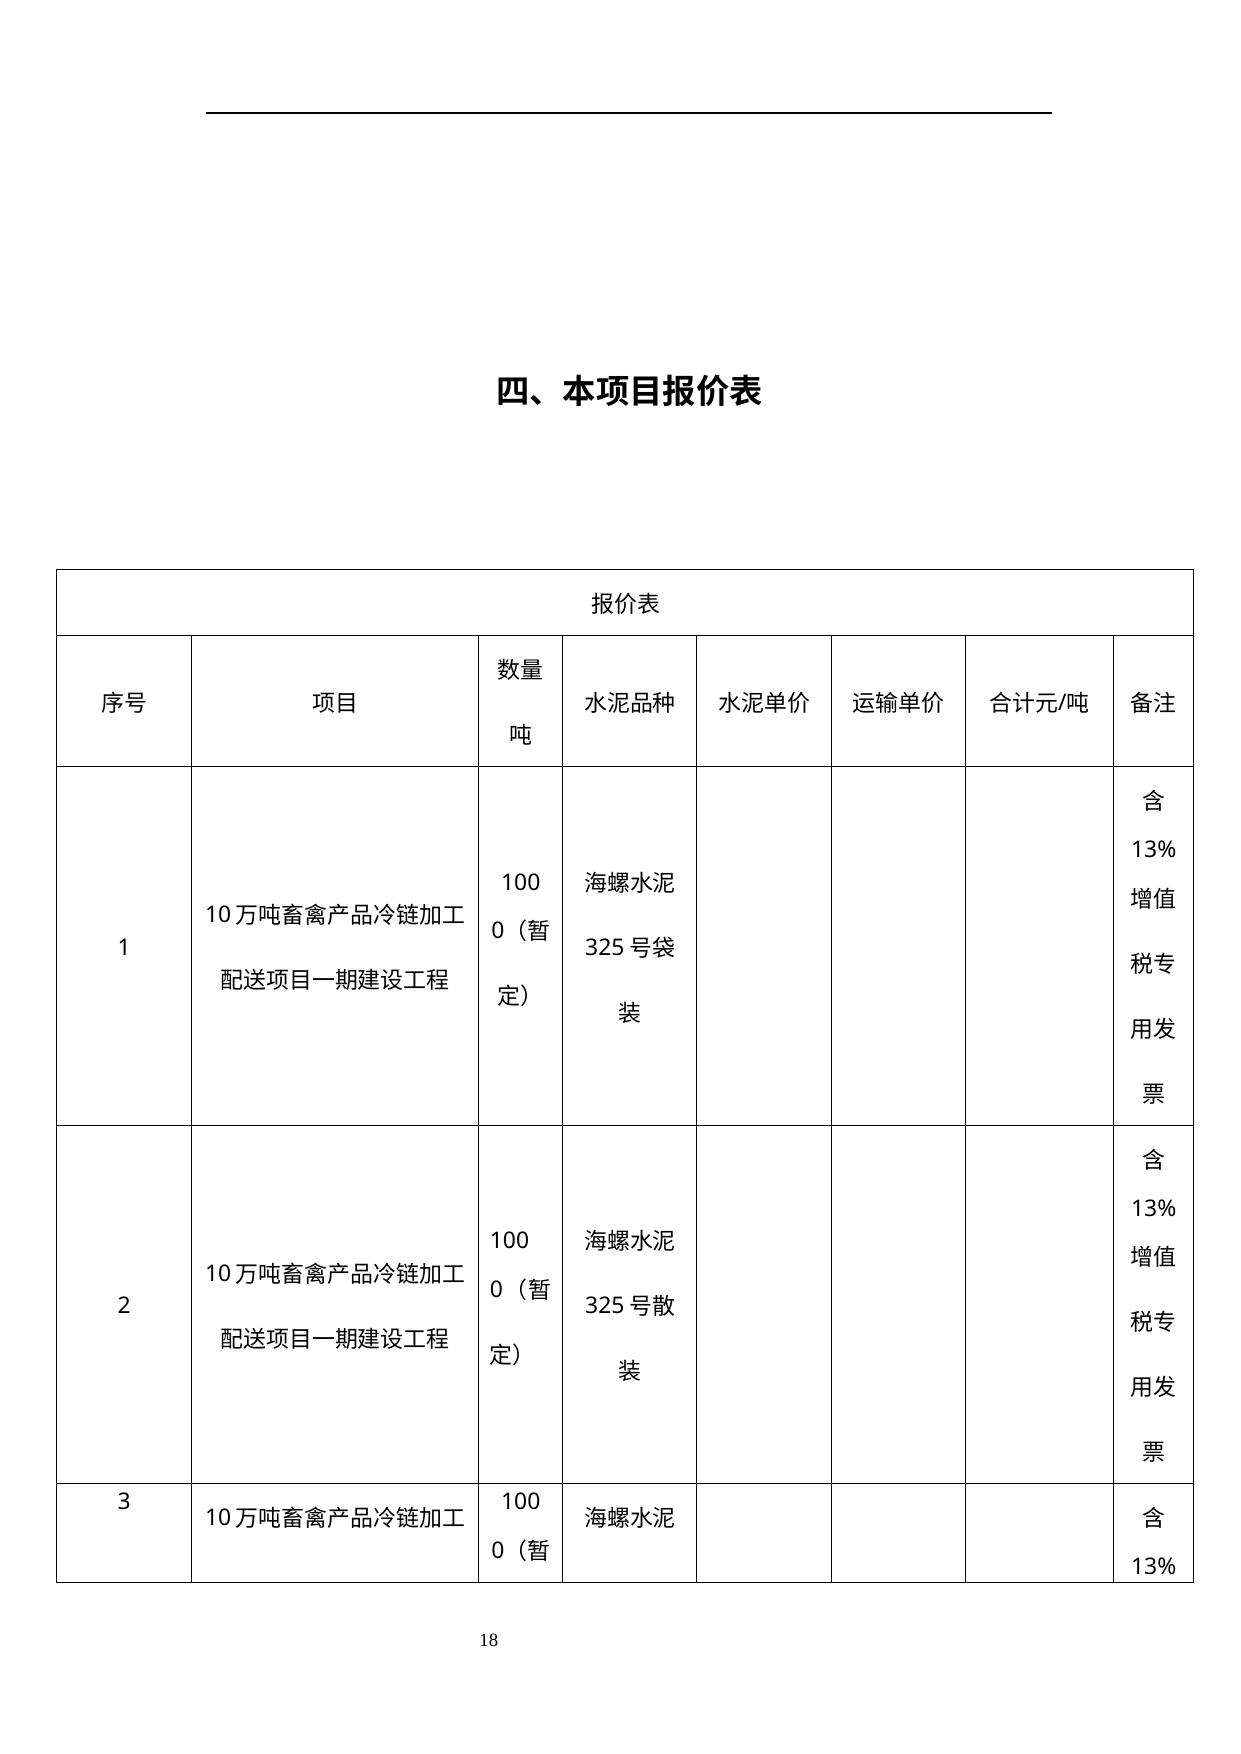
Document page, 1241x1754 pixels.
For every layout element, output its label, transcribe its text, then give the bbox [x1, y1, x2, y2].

table_cell 2 [57, 1126, 191, 1483]
table_cell 1000（暂定） [479, 767, 562, 1125]
table_cell [832, 1484, 965, 1582]
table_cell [192, 1484, 478, 1582]
table_cell 水泥品种 [563, 636, 696, 766]
table_cell [697, 767, 831, 1125]
table_cell 序号 [57, 636, 191, 766]
table_cell 1 [57, 767, 191, 1125]
table_cell 10万吨畜禽产品冷链加工配送项目一期建设工程 [192, 767, 478, 1125]
table_cell 含13%增值税专用发票 [1114, 767, 1193, 1125]
table_cell 1000（暂定） [479, 1484, 562, 1582]
table_cell [697, 1126, 831, 1483]
table_cell 数量吨 [479, 636, 562, 766]
table_header 报价表 [57, 570, 1193, 635]
table_cell 1000（暂定） [479, 1126, 562, 1483]
table_cell [697, 1484, 831, 1582]
table_cell [832, 1126, 965, 1483]
table_cell 3 [57, 1484, 191, 1582]
table_cell 海螺水泥425号袋装 [563, 1484, 696, 1582]
table_cell 备注 [1114, 636, 1193, 766]
table_cell 项目 [192, 636, 478, 766]
table_cell 10万吨畜禽产品冷链加工配送项目一期建设工程 [192, 1126, 478, 1483]
list 四、本项目报价表 [206, 357, 1052, 422]
table_cell 运输单价 [832, 636, 965, 766]
table_cell [832, 767, 965, 1125]
table_cell 含13%增值税专用发票 [1114, 1484, 1193, 1582]
table_cell [966, 767, 1113, 1125]
table_cell 含13%增值税专用发票 [1114, 1126, 1193, 1483]
table_cell 海螺水泥325号袋装 [563, 767, 696, 1125]
table_cell [966, 1484, 1113, 1582]
table_cell [966, 1126, 1113, 1483]
table_cell 海螺水泥325号散装 [563, 1126, 696, 1483]
table_cell 水泥单价 [697, 636, 831, 766]
table_cell 合计元/吨 [966, 636, 1113, 766]
